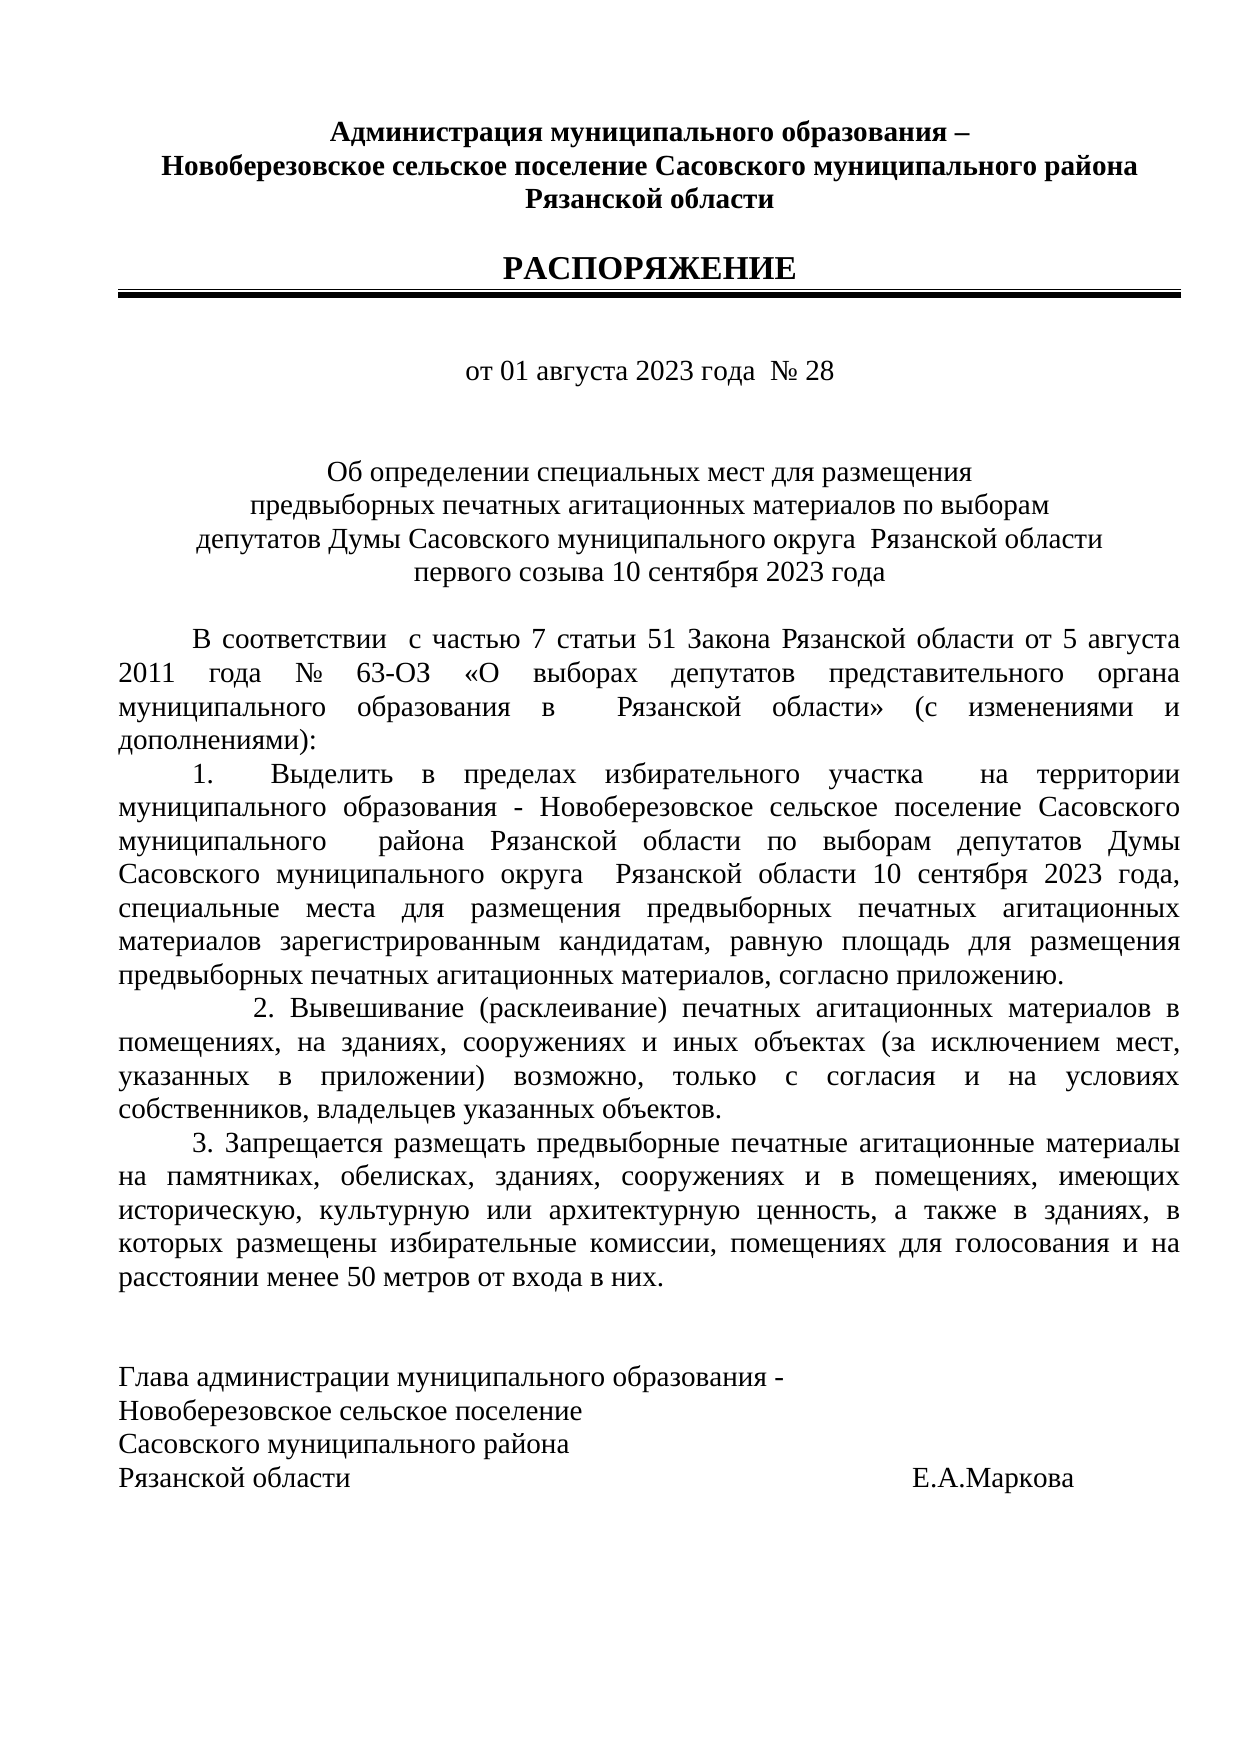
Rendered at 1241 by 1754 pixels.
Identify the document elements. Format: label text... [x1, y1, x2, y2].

text Рязанской области [118, 181, 1181, 215]
text депутатов Думы Сасовского муниципального округа Рязанской области [118, 521, 1181, 554]
text 1. Выделить в пределах избирательного участка на территории муниципального образования - Новоберезовское сельское поселение Сасовского муниципального района Рязанской области по выборам депутатов Думы Сасовского муниципального округа Рязанской области 10 сентября 2023 года, специальные места для размещения предвыборных печатных агитационных материалов зарегистрированным кандидатам, равную площадь для размещения предвыборных печатных агитационных материалов, согласно приложению. [118, 756, 1181, 991]
text первого созыва 10 сентября 2023 года [118, 554, 1181, 588]
subtitle В соответствии с частью 7 статьи 51 Закона Рязанской области от 5 августа 2011 года № 63-ОЗ «О выборах депутатов представительного органа муниципального образования в Рязанской области» (с изменениями и дополнениями): [118, 622, 1181, 756]
text Об определении специальных мест для размещения [118, 454, 1181, 487]
text 3. Запрещается размещать предвыборные печатные агитационные материалы на памятниках, обелисках, зданиях, сооружениях и в помещениях, имеющих историческую, культурную или архитектурную ценность, а также в зданиях, в которых размещены избирательные комиссии, помещениях для голосования и на расстоянии менее 50 метров от входа в них. [118, 1125, 1181, 1292]
text Рязанской области Е.А.Маркова [118, 1460, 1181, 1494]
text 2. Вывешивание (расклеивание) печатных агитационных материалов в помещениях, на зданиях, сооружениях и иных объектах (за исключением мест, указанных в приложении) возможно, только с согласия и на условиях собственников, владельцев указанных объектов. [118, 991, 1181, 1125]
text предвыборных печатных агитационных материалов по выборам [118, 487, 1181, 521]
text Глава администрации муниципального образования - [118, 1359, 1181, 1393]
text Сасовского муниципального района [118, 1427, 1181, 1460]
text РАСПОРЯЖЕНИЕ [118, 248, 1181, 289]
text от 01 августа 2023 года № 28 [118, 353, 1181, 387]
text Новоберезовское сельское поселение [118, 1393, 1181, 1427]
text Новоберезовское сельское поселение Сасовского муниципального района [118, 148, 1181, 181]
text Администрация муниципального образования – [118, 114, 1181, 148]
